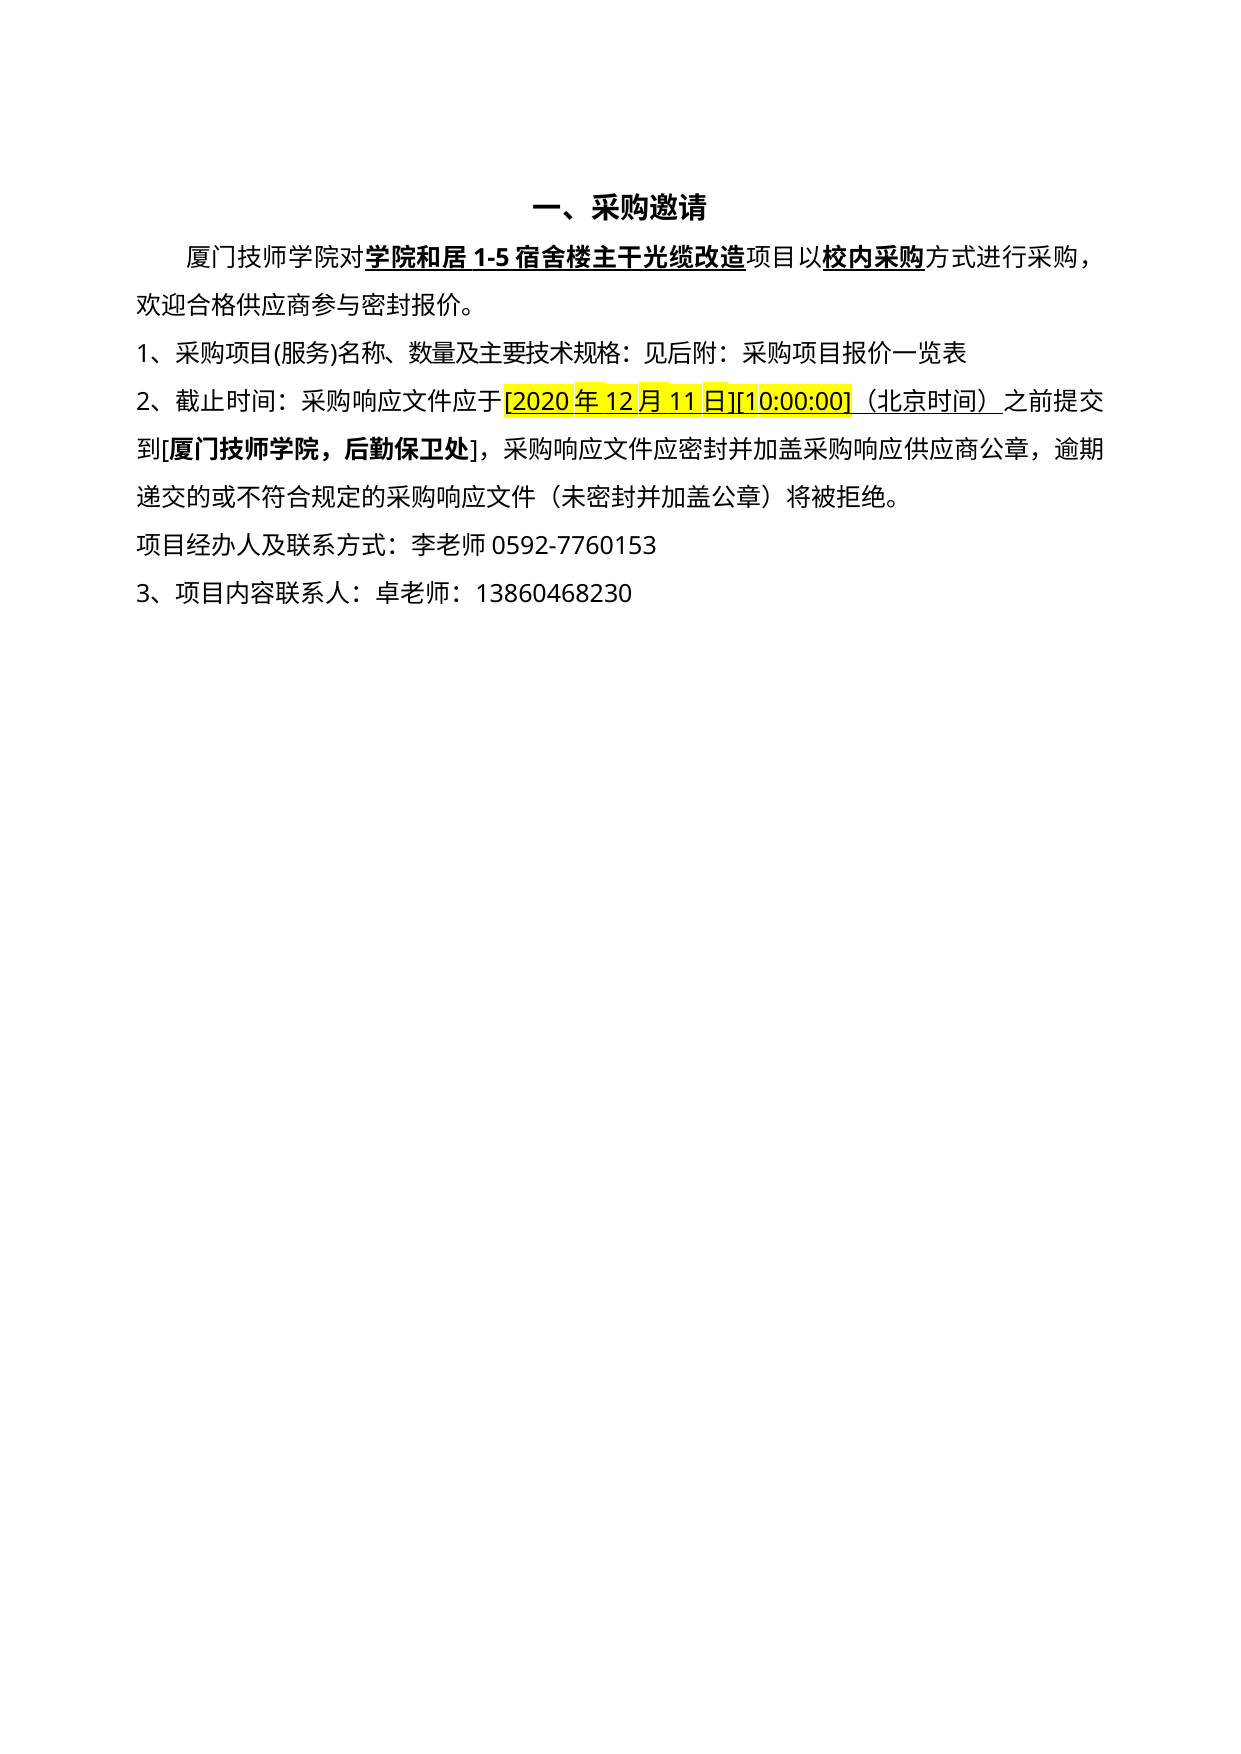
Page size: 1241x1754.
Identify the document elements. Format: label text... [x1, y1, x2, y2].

text 项目经办人及联系方式：李老师 0592-7760153 [136, 516, 1104, 564]
text 1、采购项目(服务)名称、数量及主要技术规格：见后附：采购项目报价一览表 [136, 324, 1104, 372]
text 厦门技师学院对学院和居1-5宿舍楼主干光缆改造项目以校内采购方式进行采购，欢迎合格供应商参与密封报价。 [136, 228, 1104, 324]
subtitle 一、采购邀请 [136, 181, 1104, 228]
text 3、项目内容联系人：卓老师：13860468230 [136, 564, 1104, 612]
text 2、截止时间：采购响应文件应于[2020年12月11日][10:00:00]（北京时间）之前提交到[厦门技师学院，后勤保卫处]，采购响应文件应密封并加盖采购响应供应商公章，逾期递交的或不符合规定的采购响应文件（未密封并加盖公章）将被拒绝。 [136, 372, 1104, 516]
